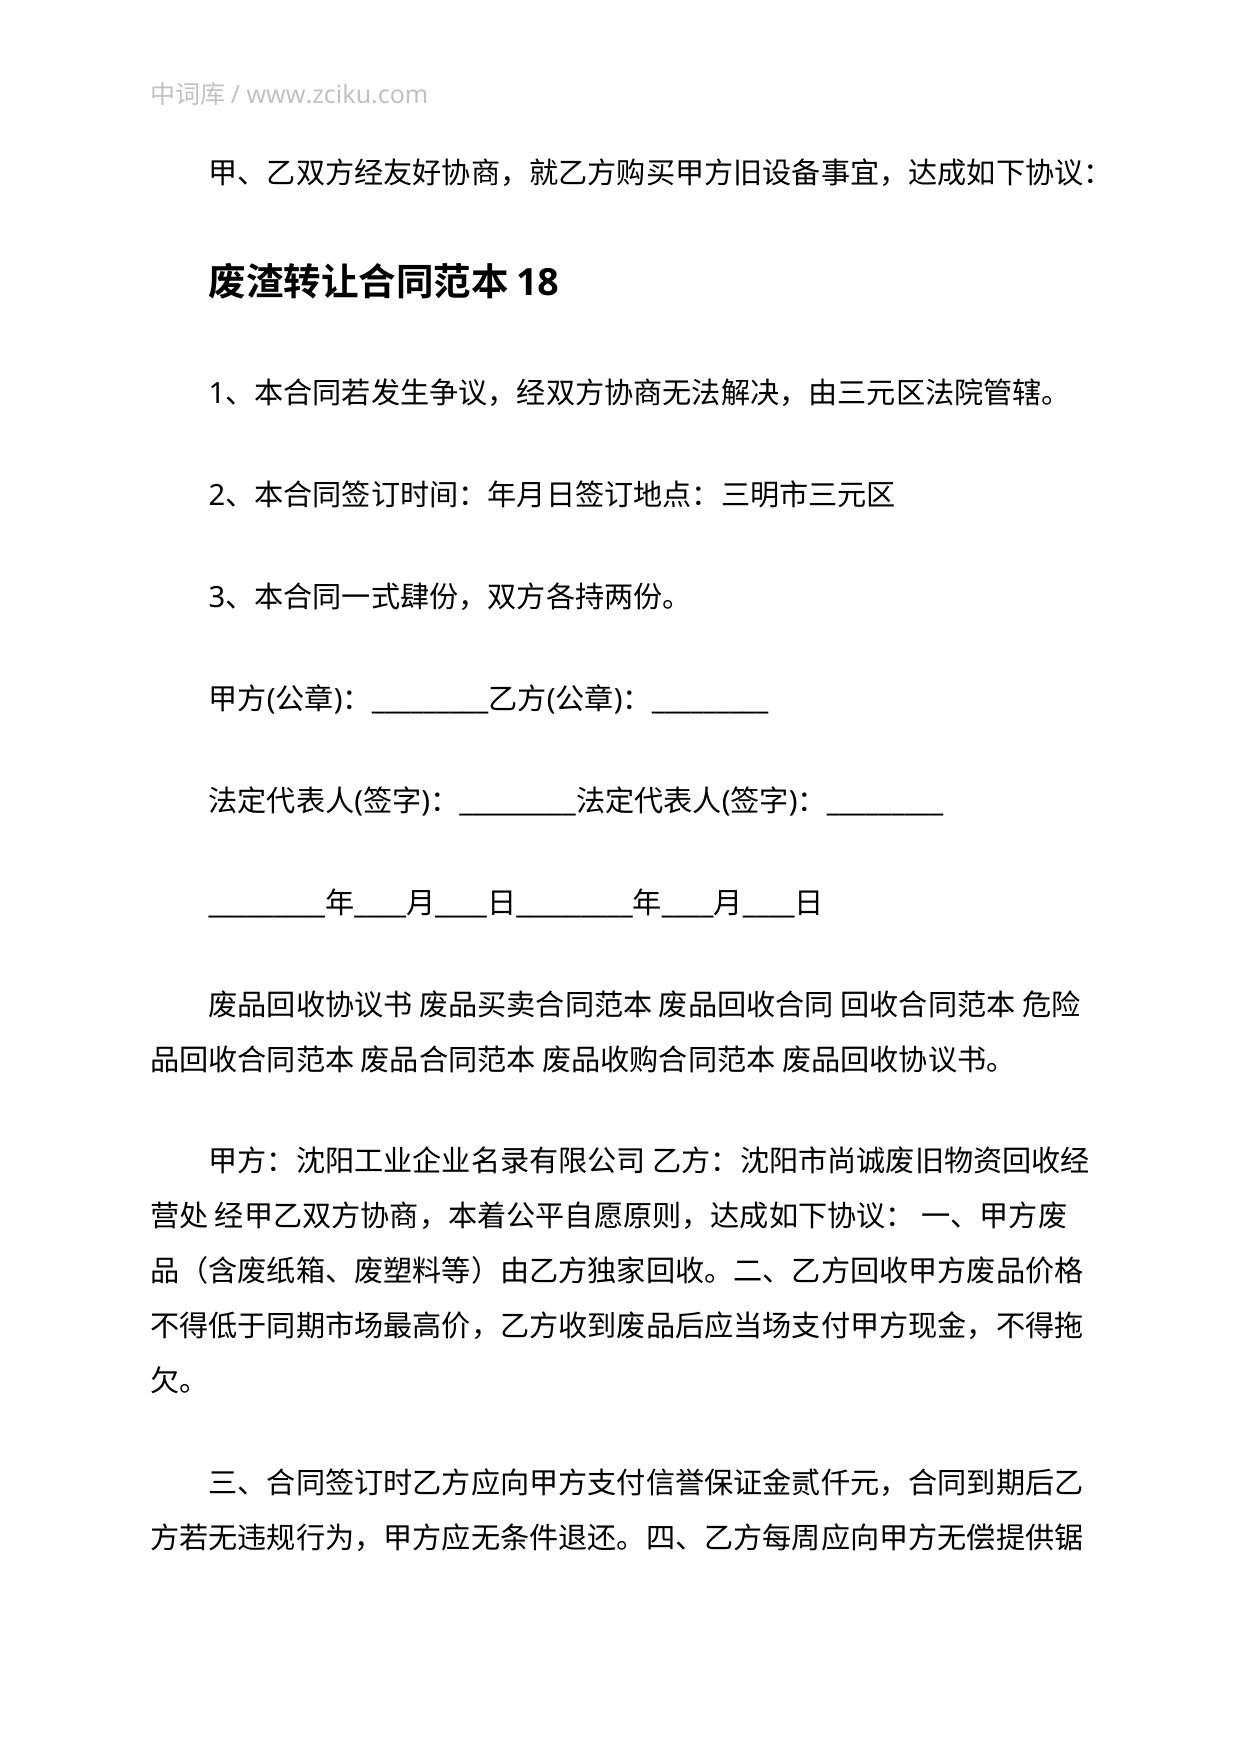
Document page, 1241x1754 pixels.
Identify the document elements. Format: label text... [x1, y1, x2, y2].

text 废渣转让合同范本18 [150, 252, 1090, 306]
text 甲、乙双方经友好协商，就乙方购买甲方旧设备事宜，达成如下协议： [150, 150, 1090, 192]
text 废品回收协议书 废品买卖合同范本 废品回收合同 回收合同范本 危险品回收合同范本 废品合同范本 废品收购合同范本 废品回收协议书。 [150, 981, 1090, 1078]
text 3、本合同一式肆份，双方各持两份。 [150, 573, 1090, 616]
text 甲方：沈阳工业企业名录有限公司 乙方：沈阳市尚诚废旧物资回收经营处 经甲乙双方协商，本着公平自愿原则，达成如下协议： 一、甲方废品（含废纸箱、废塑料等）由乙方独家回收。二、乙方回收甲方废品价格不得低于同期市场最高价，乙方收到废品后应当场支付甲方现金，不得拖欠。 [150, 1138, 1090, 1400]
text _________年____月____日_________年____月____日 [150, 879, 1090, 922]
text 2、本合同签订时间：年月日签订地点：三明市三元区 [150, 471, 1090, 514]
text 甲方(公章)：_________乙方(公章)：_________ [150, 675, 1090, 718]
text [150, 1459, 1090, 1556]
text 法定代表人(签字)：_________法定代表人(签字)：_________ [150, 777, 1090, 820]
text 1、本合同若发生争议，经双方协商无法解决，由三元区法院管辖。 [150, 369, 1090, 412]
